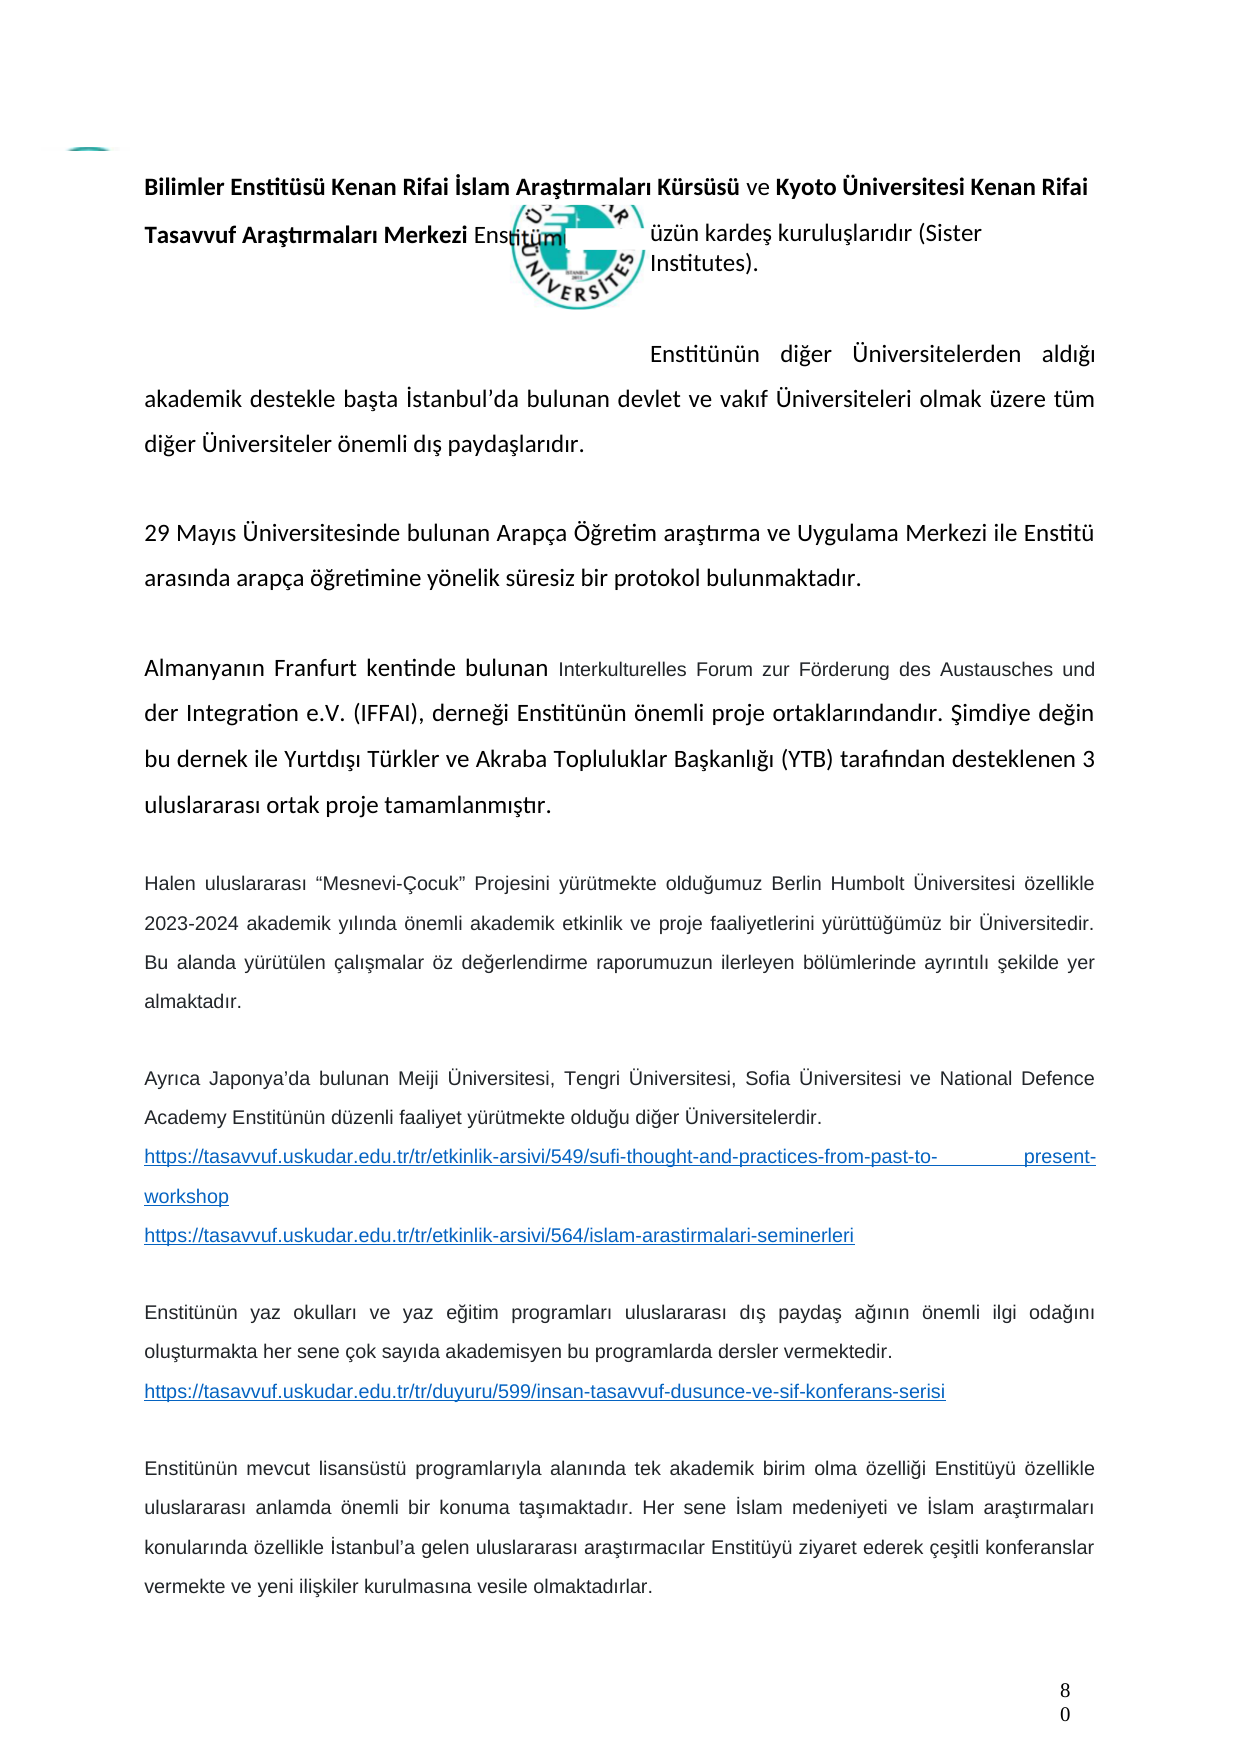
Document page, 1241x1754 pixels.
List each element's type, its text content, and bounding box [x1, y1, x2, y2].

text https://tasavvuf.uskudar.edu.tr/tr/etkinlik-arsivi/564/islam-arastirmalari-seminerleri [144, 1224, 1096, 1247]
text Almanyanın Franfurt kentinde bulunan Interkulturelles Forum zur Förderung des Austausches und der Integration e.V. (IFFAI), derneği Enstitünün önemli proje ortaklarındandır. Şimdiye değin bu dernek ile Yurtdışı Türkler ve Akraba Topluluklar Başkanlığı (YTB) tarafından desteklenen 3 uluslararası ortak proje tamamlanmıştır. [144, 652, 1096, 819]
text Enstitünün diğer Üniversitelerden aldığı akademik destekle başta İstanbul’da bulunan devlet ve vakıf Üniversiteleri olmak üzere tüm diğer Üniversiteler önemli dış paydaşlarıdır. [144, 338, 1096, 459]
picture [507, 204, 650, 310]
text Bilimler Enstitüsü Kenan Rifai İslam Araştırmaları Kürsüsü ve Kyoto Üniversitesi Kenan Rifai [144, 178, 1096, 200]
text Enstitünün mevcut lisansüstü programlarıyla alanında tek akademik birim olma özelliği Enstitüyü özellikle uluslararası anlamda önemli bir konuma taşımaktadır. Her sene İslam medeniyeti ve İslam araştırmaları konularında özellikle İstanbul’a gelen uluslararası araştırmacılar Enstitüyü ziyaret ederek çeşitli konferanslar vermekte ve yeni ilişkiler kurulmasına vesile olmaktadırlar. [144, 1457, 1096, 1598]
text Enstitünün yaz okulları ve yaz eğitim programları uluslararası dış paydaş ağının önemli ilgi odağını oluşturmakta her sene çok sayıda akademisyen bu programlarda dersler vermektedir. [144, 1301, 1096, 1363]
text https://tasavvuf.uskudar.edu.tr/tr/duyuru/599/insan-tasavvuf-dusunce-ve-sif-konferans-serisi [144, 1380, 1096, 1402]
text https://tasavvuf.uskudar.edu.tr/tr/etkinlik-arsivi/549/sufi-thought-and-practices-from-past-to- present-workshop [144, 1166, 1096, 1207]
text üzün kardeş kuruluşlarıdır (Sister Institutes). [144, 217, 507, 278]
text Ayrıca Japonya’da bulunan Meiji Üniversitesi, Tengri Üniversitesi, Sofia Üniversitesi ve National Defence Academy Enstitünün düzenli faaliyet yürütmekte olduğu diğer Üniversitelerdir. [144, 1067, 1096, 1129]
picture [17, 147, 159, 151]
text 29 Mayıs Üniversitesinde bulunan Arapça Öğretim araştırma ve Uygulama Merkezi ile Enstitü arasında arapça öğretimine yönelik süresiz bir protokol bulunmaktadır. [144, 517, 1096, 593]
text üzün kardeş kuruluşlarıdır (Sister Institutes). [566, 217, 1096, 278]
text https://tasavvuf.uskudar.edu.tr/tr/etkinlik-arsivi/549/sufi-thought-and-practices-from-past-to- present-workshop [144, 1145, 1096, 1165]
text Halen uluslararası “Mesnevi-Çocuk” Projesini yürütmekte olduğumuz Berlin Humbolt Üniversitesi özellikle 2023-2024 akademik yılında önemli akademik etkinlik ve proje faaliyetlerini yürüttüğümüz bir Üniversitedir. Bu alanda yürütülen çalışmalar öz değerlendirme raporumuzun ilerleyen bölümlerinde ayrıntılı şekilde yer almaktadır. [144, 872, 1096, 1013]
